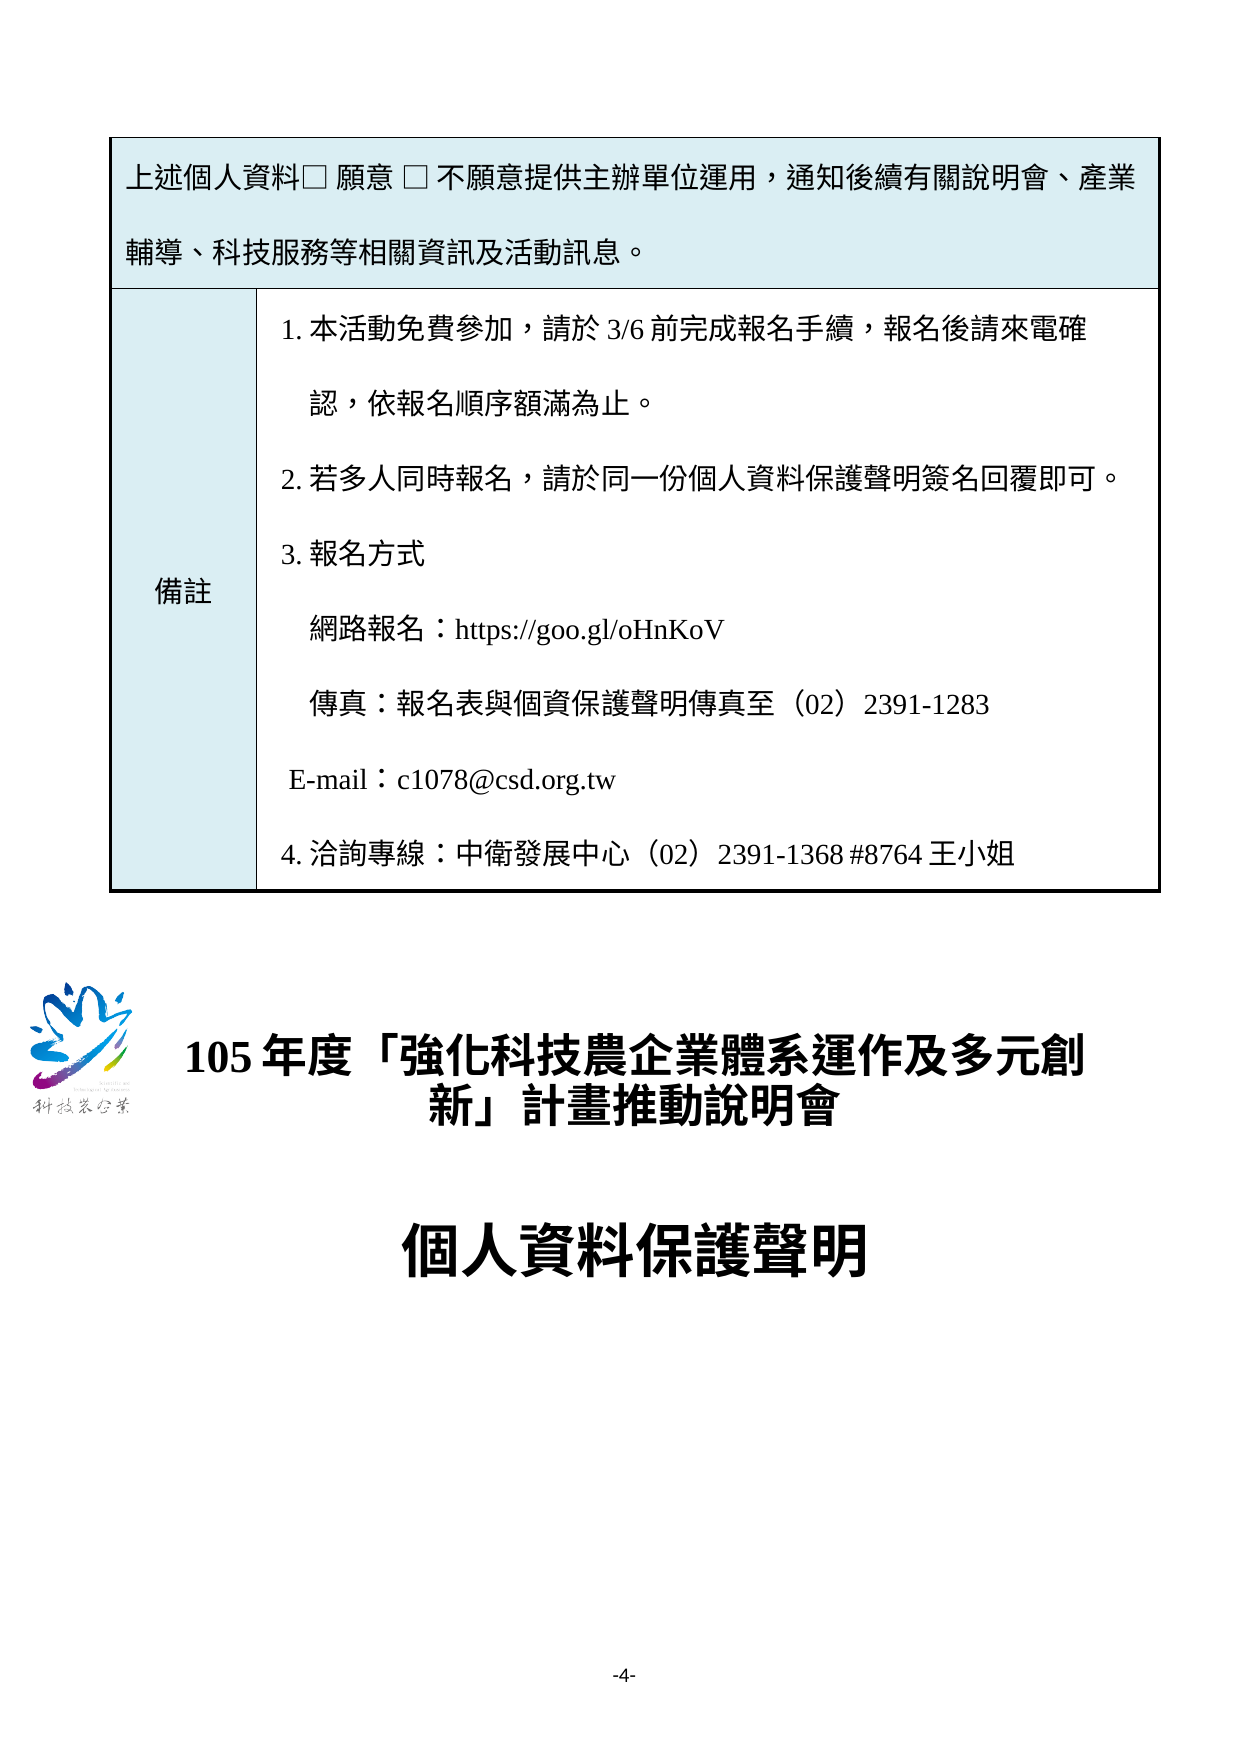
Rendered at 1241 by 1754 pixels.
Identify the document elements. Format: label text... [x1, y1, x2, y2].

text 105年度「強化科技農企業體系運作及多元創新」計畫推動說明會 [148, 1033, 1122, 1133]
table_cell 備註 [112, 289, 256, 889]
text 個人資料保護聲明 [148, 1223, 1122, 1285]
table_cell 上述個人資料□ 願意 □ 不願意提供主辦單位運用，通知後續有關說明會、產業輔導、科技服務等相關資訊及活動訊息。 [112, 138, 1158, 288]
table_cell 本活動免費參加，請於3/6前完成報名手續，報名後請來電確認，依報名順序額滿為止。 若多人同時報名，請於同一份個人資料保護聲明簽名回覆即可。 報名方式 網路報名：https://goo.gl/oHnKoV 傳真：報名表與個資保護聲明傳真至（02）2391-1283 E-mail：c1078@csd.org.tw 洽詢專線：中衛發展中心（02）2391-1368 #8764王小姐 [257, 289, 1158, 889]
